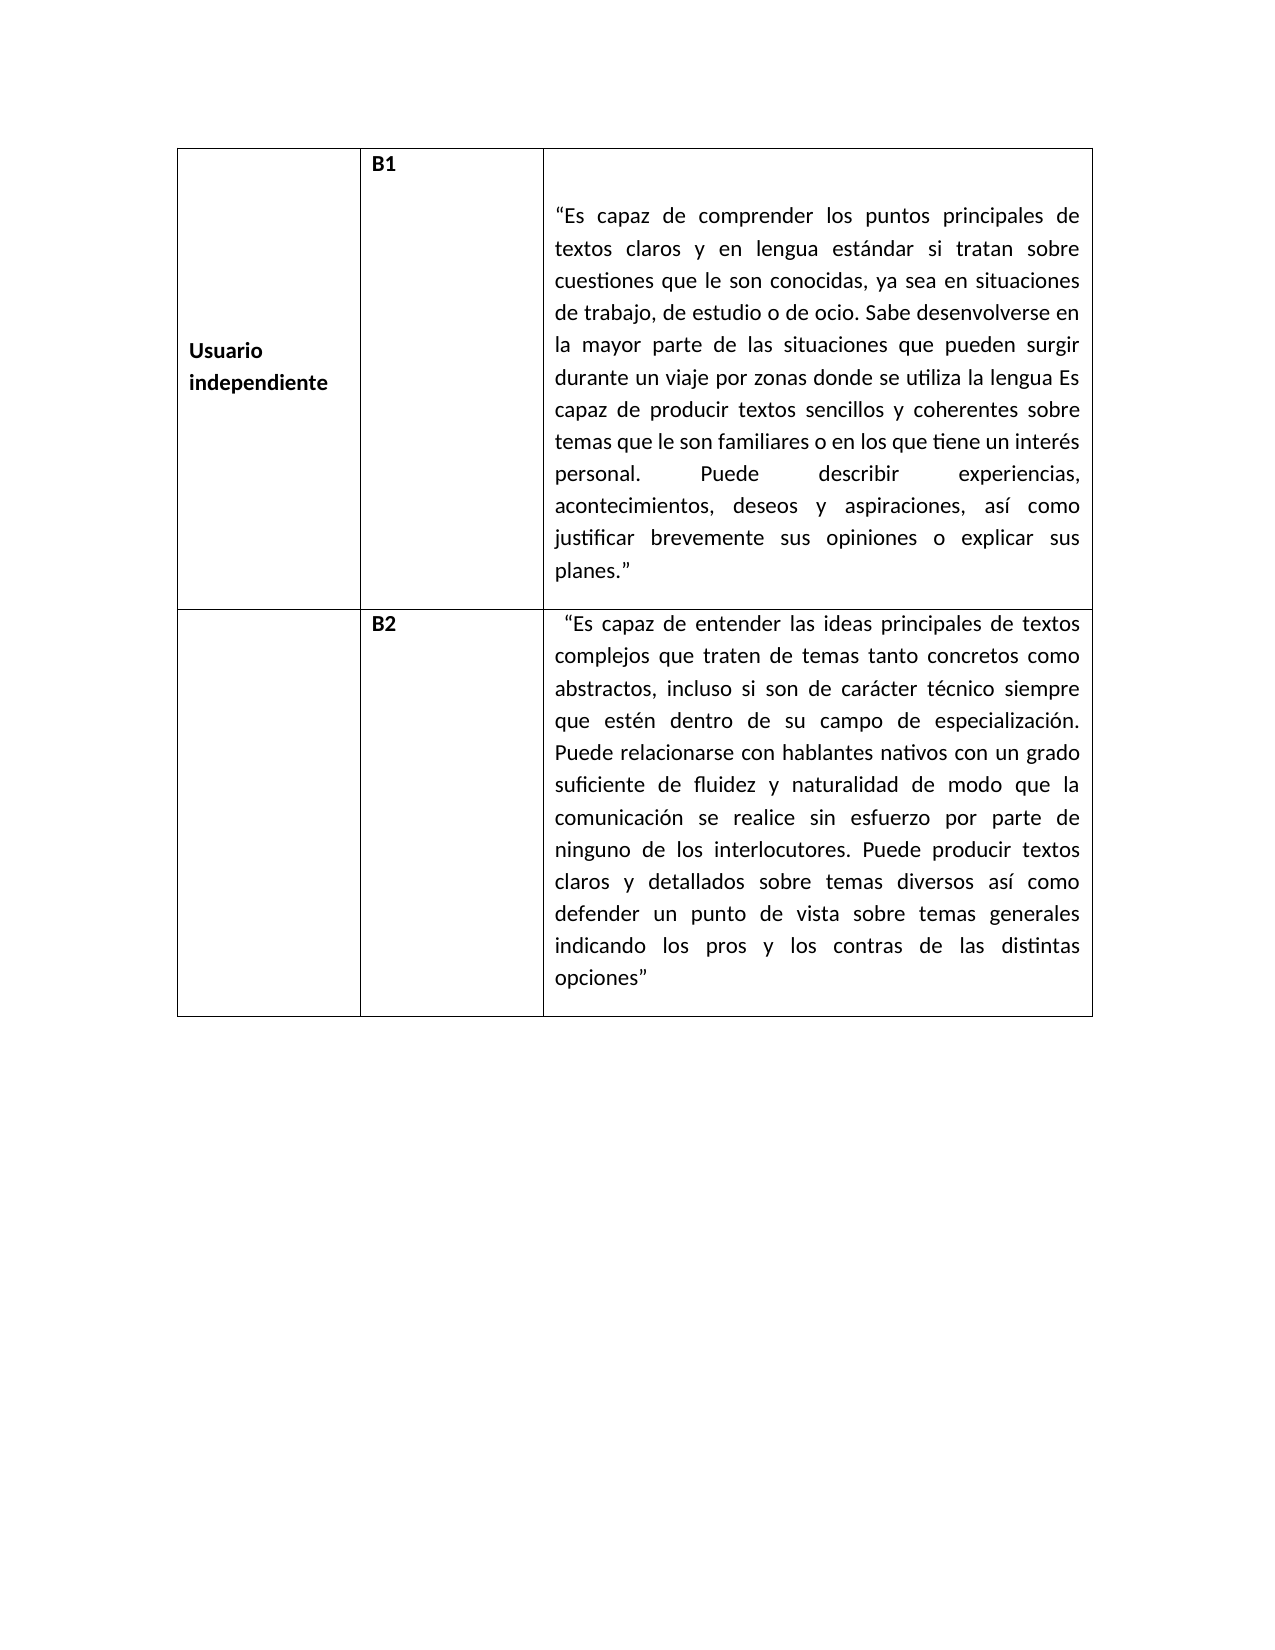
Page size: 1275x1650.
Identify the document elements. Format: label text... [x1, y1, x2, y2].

table_cell B1 [361, 149, 543, 608]
table_cell Usuario independiente [178, 149, 360, 608]
table_cell [178, 610, 360, 1016]
table_cell “Es capaz de comprender los puntos principales de textos claros y en lengua estándar si tratan sobre cuestiones que le son conocidas, ya sea en situaciones de trabajo, de estudio o de ocio. Sabe desenvolverse en la mayor parte de las situaciones que pueden surgir durante un viaje por zonas donde se utiliza la lengua Es capaz de producir textos sencillos y coherentes sobre temas que le son familiares o en los que tiene un interés personal. Puede describir experiencias, acontecimientos, deseos y aspiraciones, así como justificar brevemente sus opiniones o explicar sus planes.” [544, 149, 1092, 608]
table_cell “Es capaz de entender las ideas principales de textos complejos que traten de temas tanto concretos como abstractos, incluso si son de carácter técnico siempre que estén dentro de su campo de especialización. Puede relacionarse con hablantes nativos con un grado suficiente de fluidez y naturalidad de modo que la comunicación se realice sin esfuerzo por parte de ninguno de los interlocutores. Puede producir textos claros y detallados sobre temas diversos así como defender un punto de vista sobre temas generales indicando los pros y los contras de las distintas opciones” [544, 610, 1092, 1016]
table_cell B2 [361, 610, 543, 1016]
